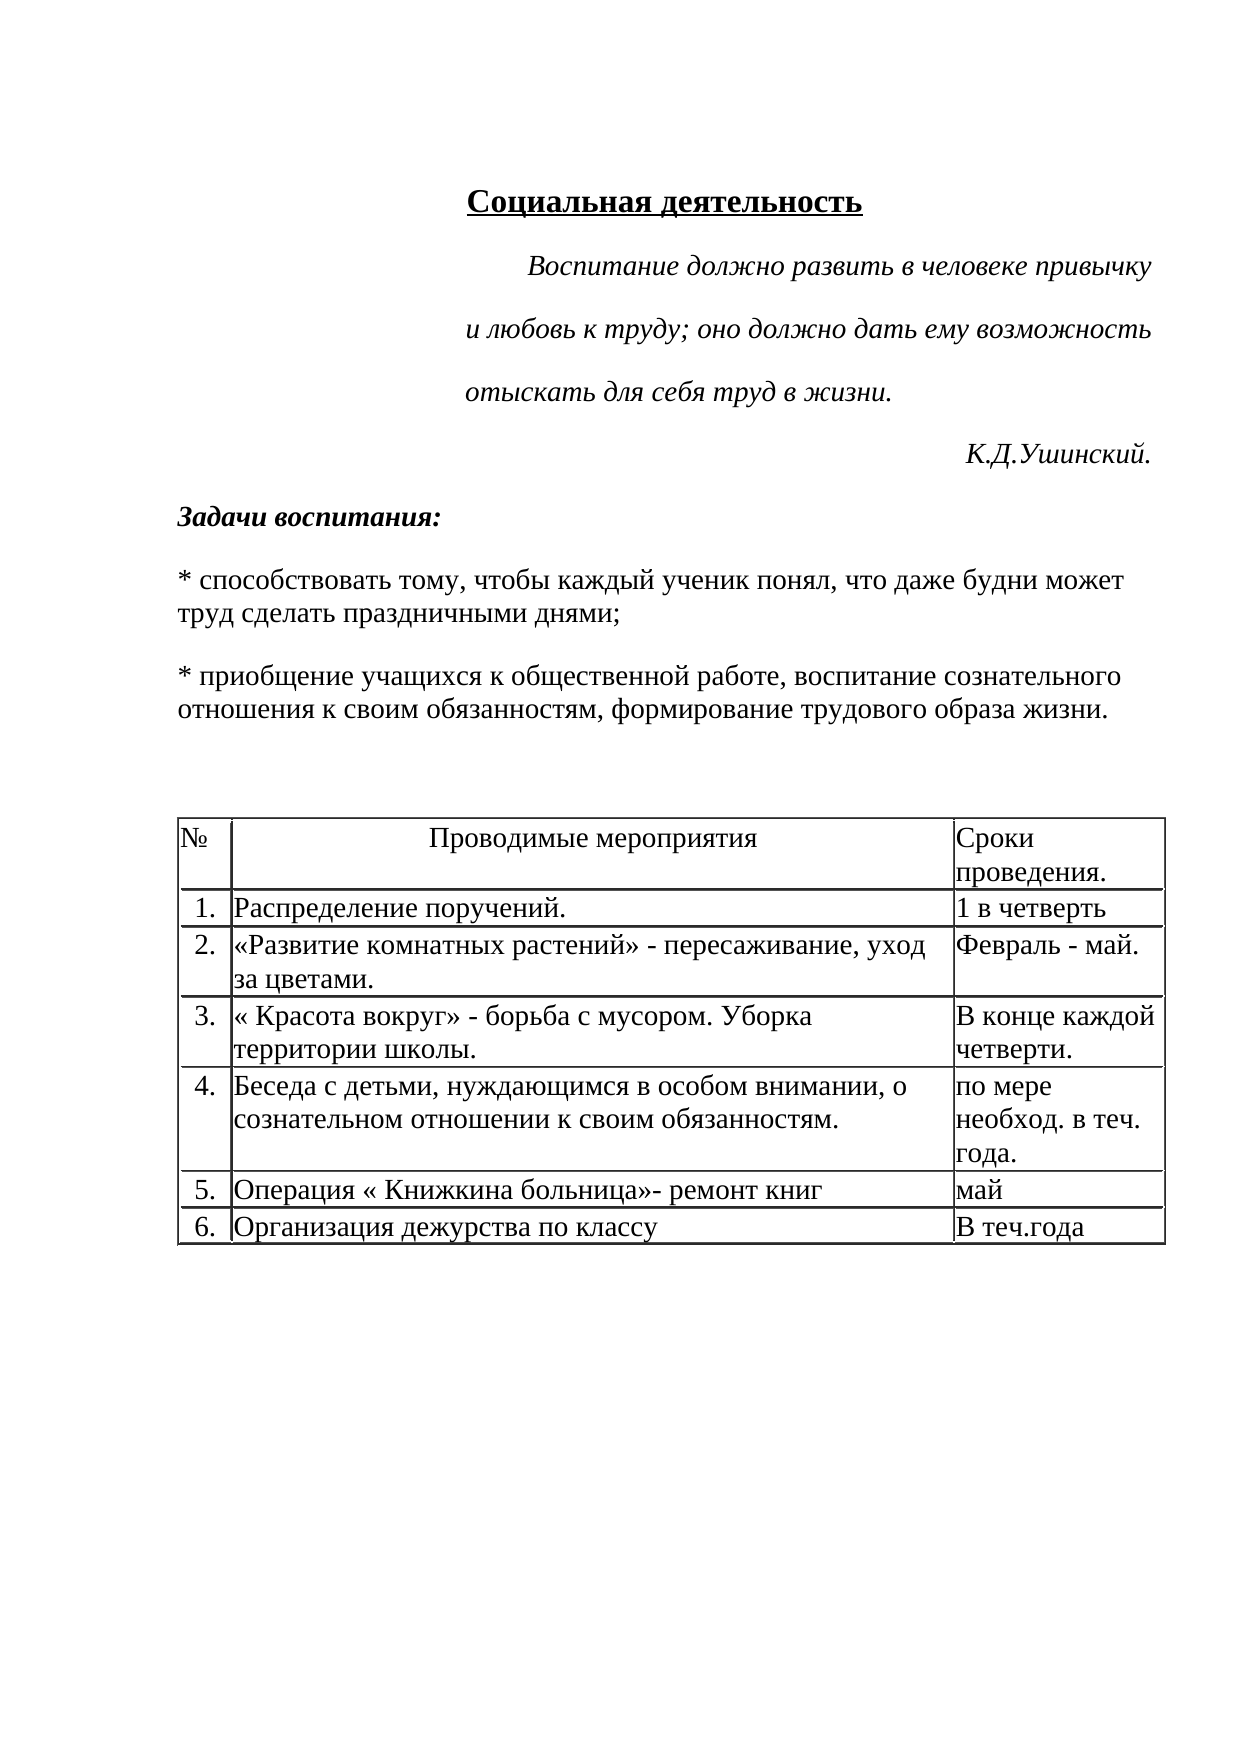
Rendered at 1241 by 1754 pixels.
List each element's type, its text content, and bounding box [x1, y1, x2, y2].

table_cell «Развитие комнатных растений» - пересаживание, уход за цветами. [234, 928, 953, 994]
table_cell 1 в четверть [956, 888, 1165, 924]
text * приобщение учащихся к общественной работе, воспитание сознательного отношения к своим обязанностям, формирование трудового образа жизни. [177, 658, 1152, 725]
table_cell Операция « Книжкина больница»- ремонт книг [234, 1172, 953, 1205]
table_header Сроки проведения. [954, 820, 1164, 887]
table_cell 5. [179, 1169, 230, 1205]
table_cell 1. [179, 888, 230, 924]
table_cell В теч.года [954, 1205, 1165, 1242]
text * способствовать тому, чтобы каждый ученик понял, что даже будни может труд сделать праздничными днями; [177, 562, 1152, 629]
text К.Д.Ушинский. [177, 436, 1152, 470]
table_cell май [956, 1169, 1165, 1205]
table_header Проводимые мероприятия [232, 820, 954, 887]
text Социальная деятельность [177, 181, 1152, 219]
table_cell 6. [179, 1205, 232, 1242]
table_cell Распределение поручений. [234, 891, 953, 924]
table_cell 4. [179, 1065, 230, 1169]
table_cell 2. [179, 924, 230, 994]
text Воспитание должно развить в человеке привычку [177, 248, 1152, 282]
table_cell В конце каждой четверти. [956, 995, 1165, 1065]
table_cell 3. [179, 995, 230, 1065]
text Задачи воспитания: [177, 499, 1152, 533]
text отыскать для себя труд в жизни. [177, 374, 1152, 407]
table_header № [180, 820, 232, 887]
table_cell Беседа с детьми, нуждающимся в особом внимании, о сознательном отношении к своим обязанностям. [234, 1068, 953, 1169]
table_cell Организация дежурства по классу [232, 1209, 954, 1242]
table_cell по мере необход. в теч. года. [956, 1065, 1165, 1169]
table_cell « Красота вокруг» - борьба с мусором. Уборка территории школы. [234, 998, 953, 1065]
table_cell Февраль - май. [956, 924, 1165, 994]
text и любовь к труду; оно должно дать ему возможность [177, 311, 1152, 344]
